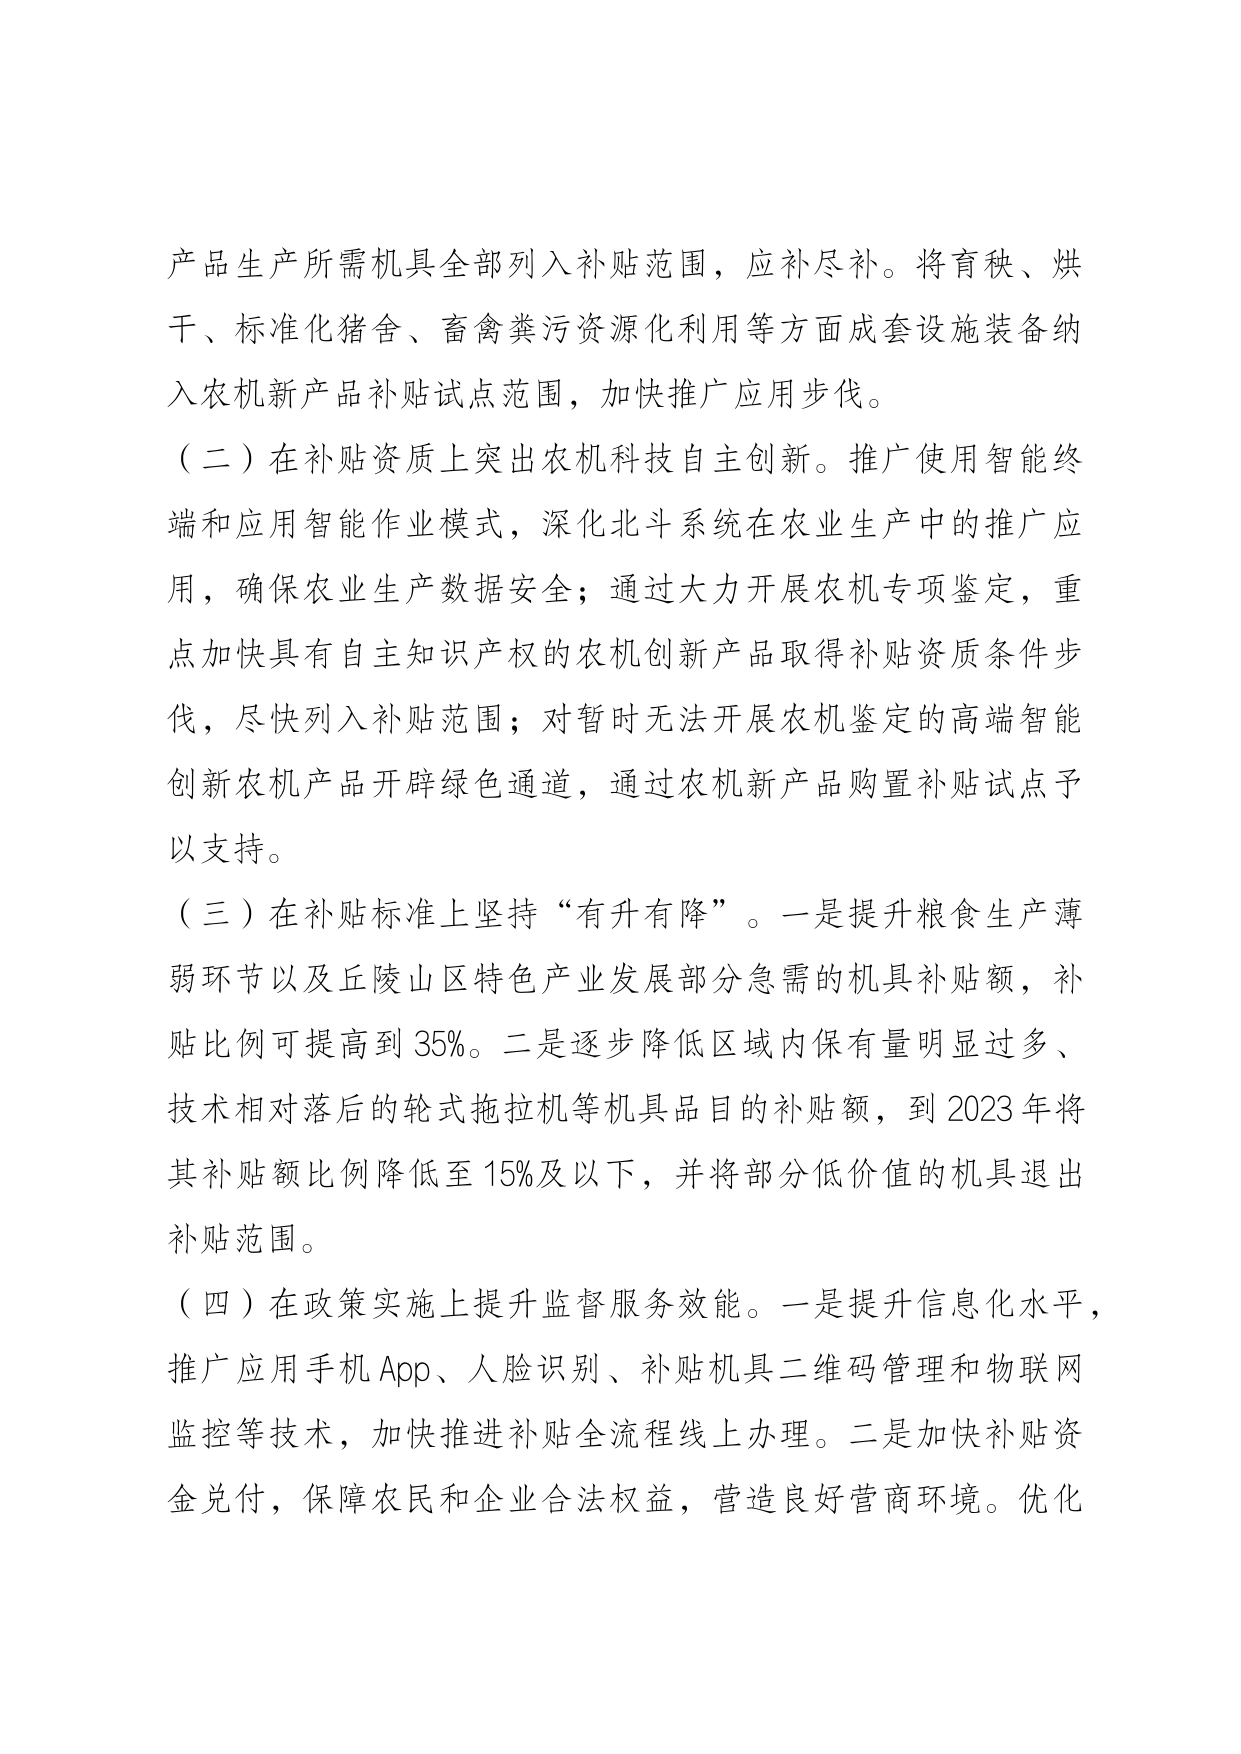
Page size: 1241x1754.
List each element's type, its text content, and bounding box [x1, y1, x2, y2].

text （三）在补贴标准上坚持“有升有降”。一是提升粮食生产薄弱环节以及丘陵山区特色产业发展部分急需的机具补贴额，补贴比例可提高到35%。二是逐步降低区域内保有量明显过多、技术相对落后的轮式拖拉机等机具品目的补贴额，到2023年将其补贴额比例降低至15%及以下，并将部分低价值的机具退出补贴范围。 [165, 883, 1087, 1273]
text （二）在补贴资质上突出农机科技自主创新。推广使用智能终端和应用智能作业模式，深化北斗系统在农业生产中的推广应用，确保农业生产数据安全；通过大力开展农机专项鉴定，重点加快具有自主知识产权的农机创新产品取得补贴资质条件步伐，尽快列入补贴范围；对暂时无法开展农机鉴定的高端智能创新农机产品开辟绿色通道，通过农机新产品购置补贴试点予以支持。 [165, 428, 1087, 883]
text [165, 1273, 1087, 1533]
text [165, 233, 1087, 428]
